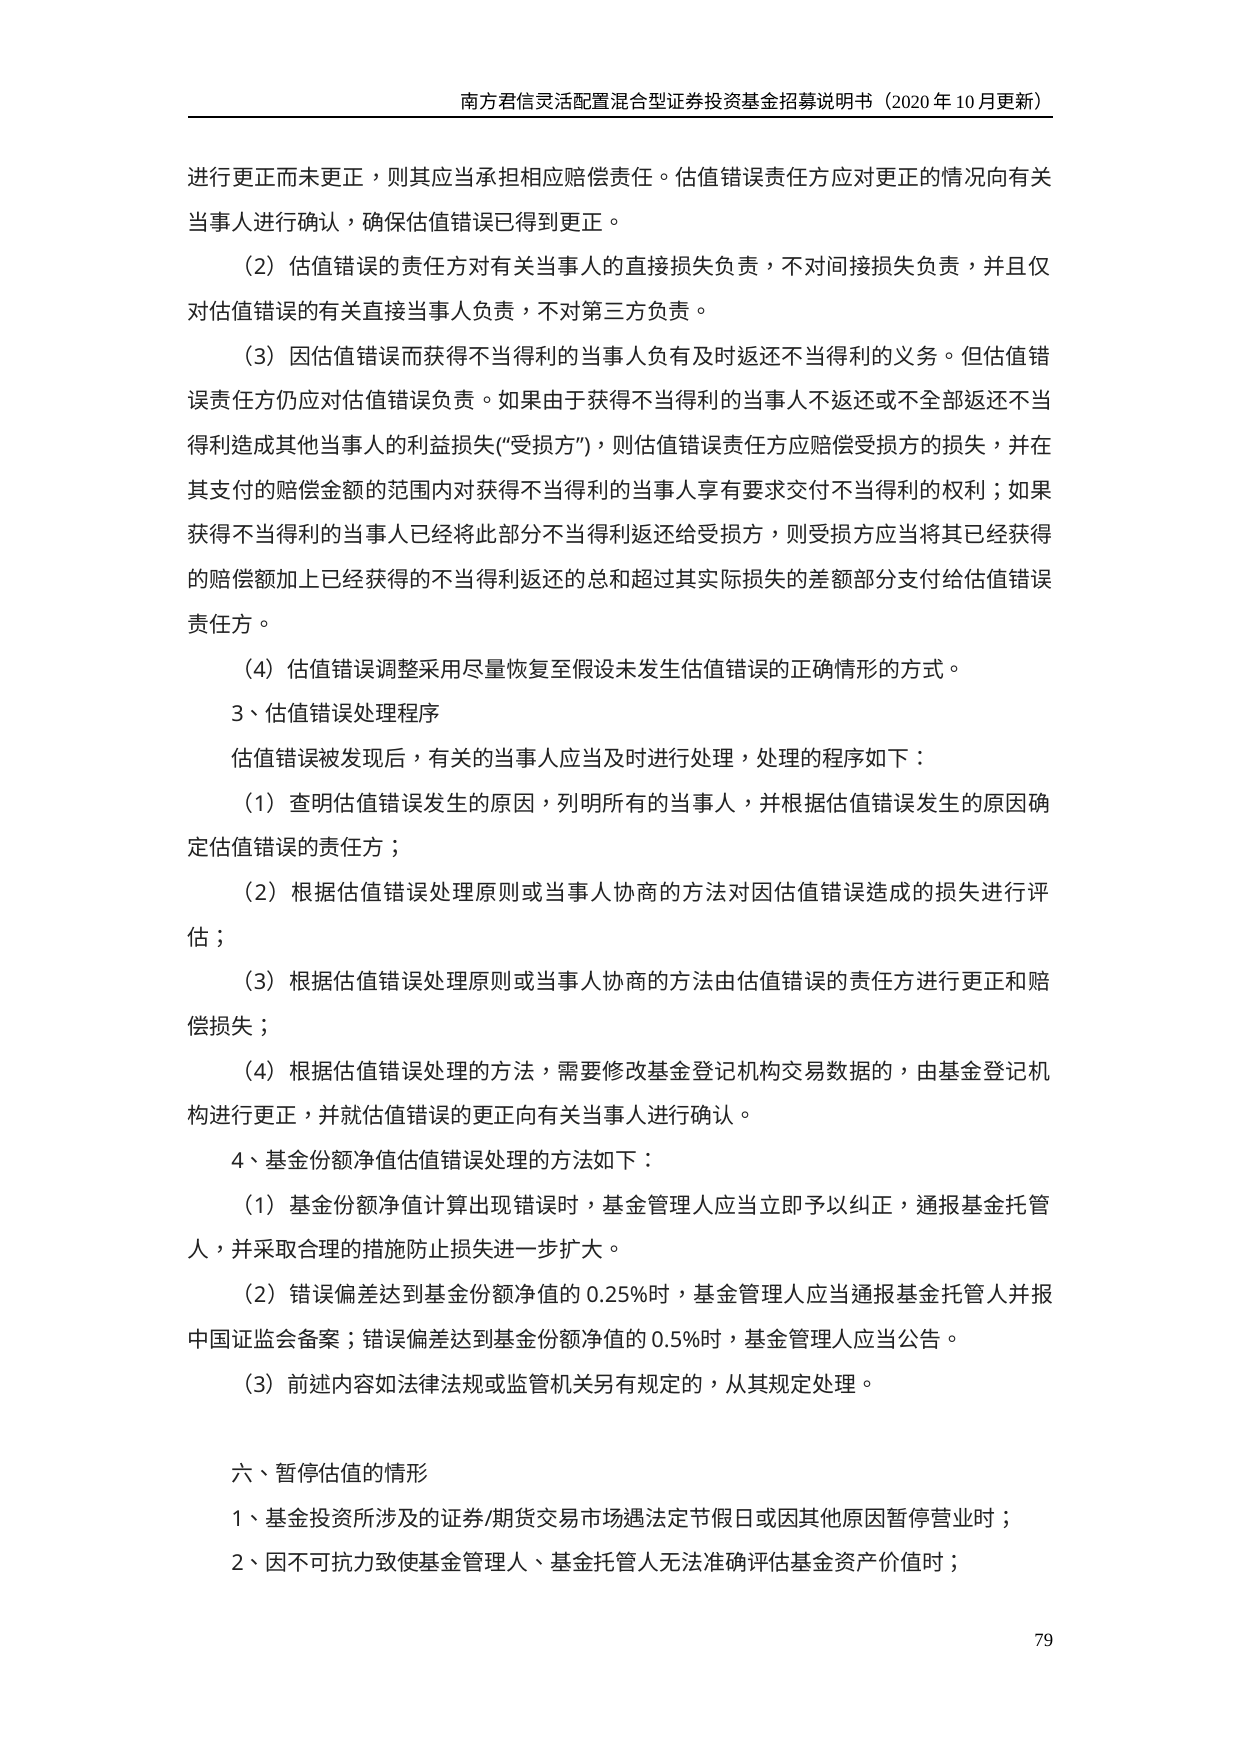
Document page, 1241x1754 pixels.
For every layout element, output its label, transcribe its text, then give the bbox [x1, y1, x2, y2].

text 3、估值错误处理程序 [187, 698, 1053, 728]
text （3）因估值错误而获得不当得利的当事人负有及时返还不当得利的义务。但估值错误责任方仍应对估值错误负责。如果由于获得不当得利的当事人不返还或不全部返还不当得利造成其他当事人的利益损失(“受损方”)，则估值错误责任方应赔偿受损方的损失，并在其支付的赔偿金额的范围内对获得不当得利的当事人享有要求交付不当得利的权利；如果获得不当得利的当事人已经将此部分不当得利返还给受损方，则受损方应当将其已经获得的赔偿额加上已经获得的不当得利返还的总和超过其实际损失的差额部分支付给估值错误责任方。 [187, 341, 1053, 639]
text （1）基金份额净值计算出现错误时，基金管理人应当立即予以纠正，通报基金托管人，并采取合理的措施防止损失进一步扩大。 [187, 1190, 1053, 1264]
text （3）前述内容如法律法规或监管机关另有规定的，从其规定处理。 [187, 1368, 1053, 1398]
text 六、暂停估值的情形 [187, 1458, 1053, 1488]
text （2）错误偏差达到基金份额净值的0.25%时，基金管理人应当通报基金托管人并报中国证监会备案；错误偏差达到基金份额净值的0.5%时，基金管理人应当公告。 [187, 1279, 1053, 1354]
text （2）估值错误的责任方对有关当事人的直接损失负责，不对间接损失负责，并且仅对估值错误的有关直接当事人负责，不对第三方负责。 [187, 251, 1053, 326]
text （2）根据估值错误处理原则或当事人协商的方法对因估值错误造成的损失进行评估； [187, 877, 1053, 951]
text （3）根据估值错误处理原则或当事人协商的方法由估值错误的责任方进行更正和赔偿损失； [187, 966, 1053, 1041]
text 4、基金份额净值估值错误处理的方法如下： [187, 1145, 1053, 1175]
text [187, 162, 1053, 236]
text 1、基金投资所涉及的证券/期货交易市场遇法定节假日或因其他原因暂停营业时； [187, 1503, 1053, 1532]
text （4）根据估值错误处理的方法，需要修改基金登记机构交易数据的，由基金登记机构进行更正，并就估值错误的更正向有关当事人进行确认。 [187, 1056, 1053, 1130]
text 2、因不可抗力致使基金管理人、基金托管人无法准确评估基金资产价值时； [187, 1547, 1053, 1577]
text （4）估值错误调整采用尽量恢复至假设未发生估值错误的正确情形的方式。 [187, 653, 1053, 683]
text 估值错误被发现后，有关的当事人应当及时进行处理，处理的程序如下： [187, 743, 1053, 773]
text （1）查明估值错误发生的原因，列明所有的当事人，并根据估值错误发生的原因确定估值错误的责任方； [187, 788, 1053, 862]
